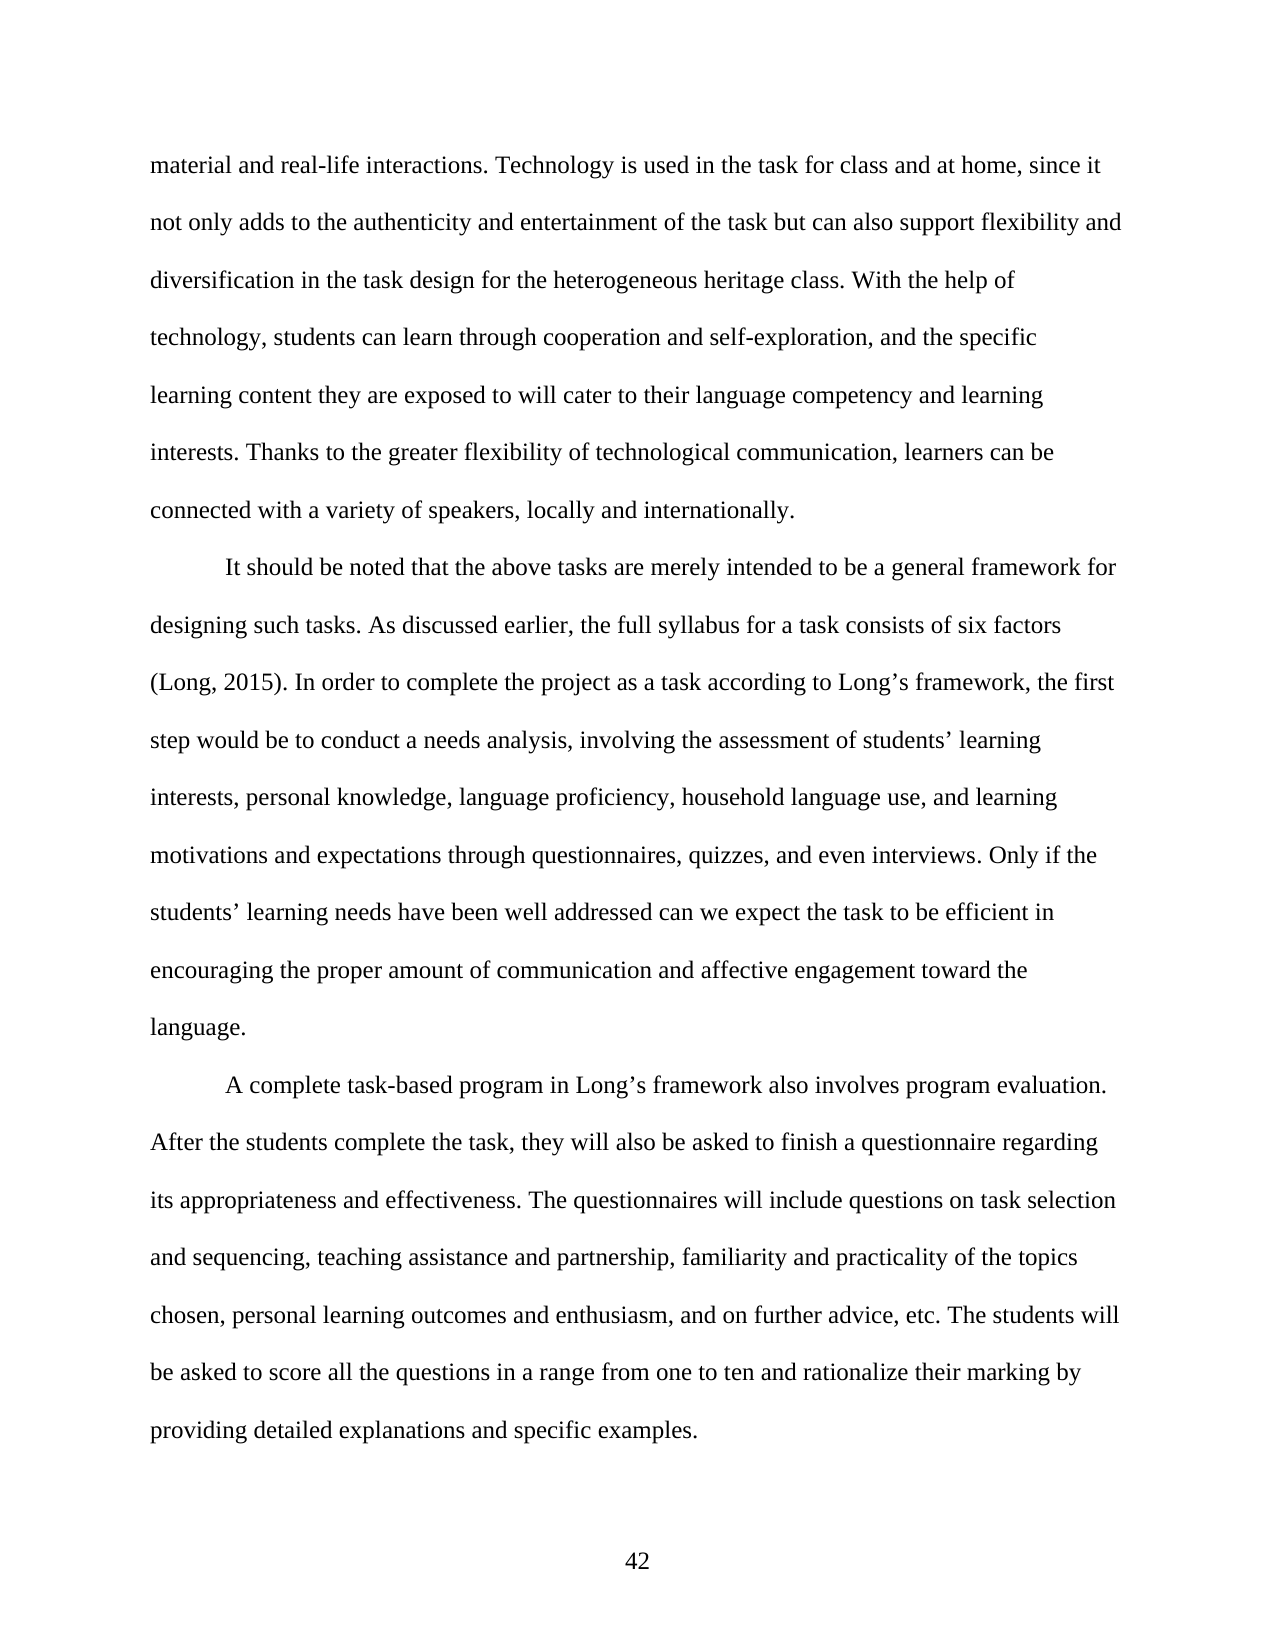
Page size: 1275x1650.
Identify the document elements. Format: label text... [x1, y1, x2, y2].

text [150, 150, 1125, 524]
text A complete task-based program in Long’s framework also involves program evaluation. After the students complete the task, they will also be asked to finish a questionnaire regarding its appropriateness and effectiveness. The questionnaires will include questions on task selection and sequencing, teaching assistance and partnership, familiarity and practicality of the topics chosen, personal learning outcomes and enthusiasm, and on further advice, etc. The students will be asked to score all the questions in a range from one to ten and rationalize their marking by providing detailed explanations and specific examples. [150, 1070, 1125, 1444]
text It should be noted that the above tasks are merely intended to be a general framework for designing such tasks. As discussed earlier, the full syllabus for a task consists of six factors (Long, 2015). In order to complete the project as a task according to Long’s framework, the first step would be to conduct a needs analysis, involving the assessment of students’ learning interests, personal knowledge, language proficiency, household language use, and learning motivations and expectations through questionnaires, quizzes, and even interviews. Only if the students’ learning needs have been well addressed can we expect the task to be efficient in encouraging the proper amount of communication and affective engagement toward the language. [150, 552, 1125, 1041]
